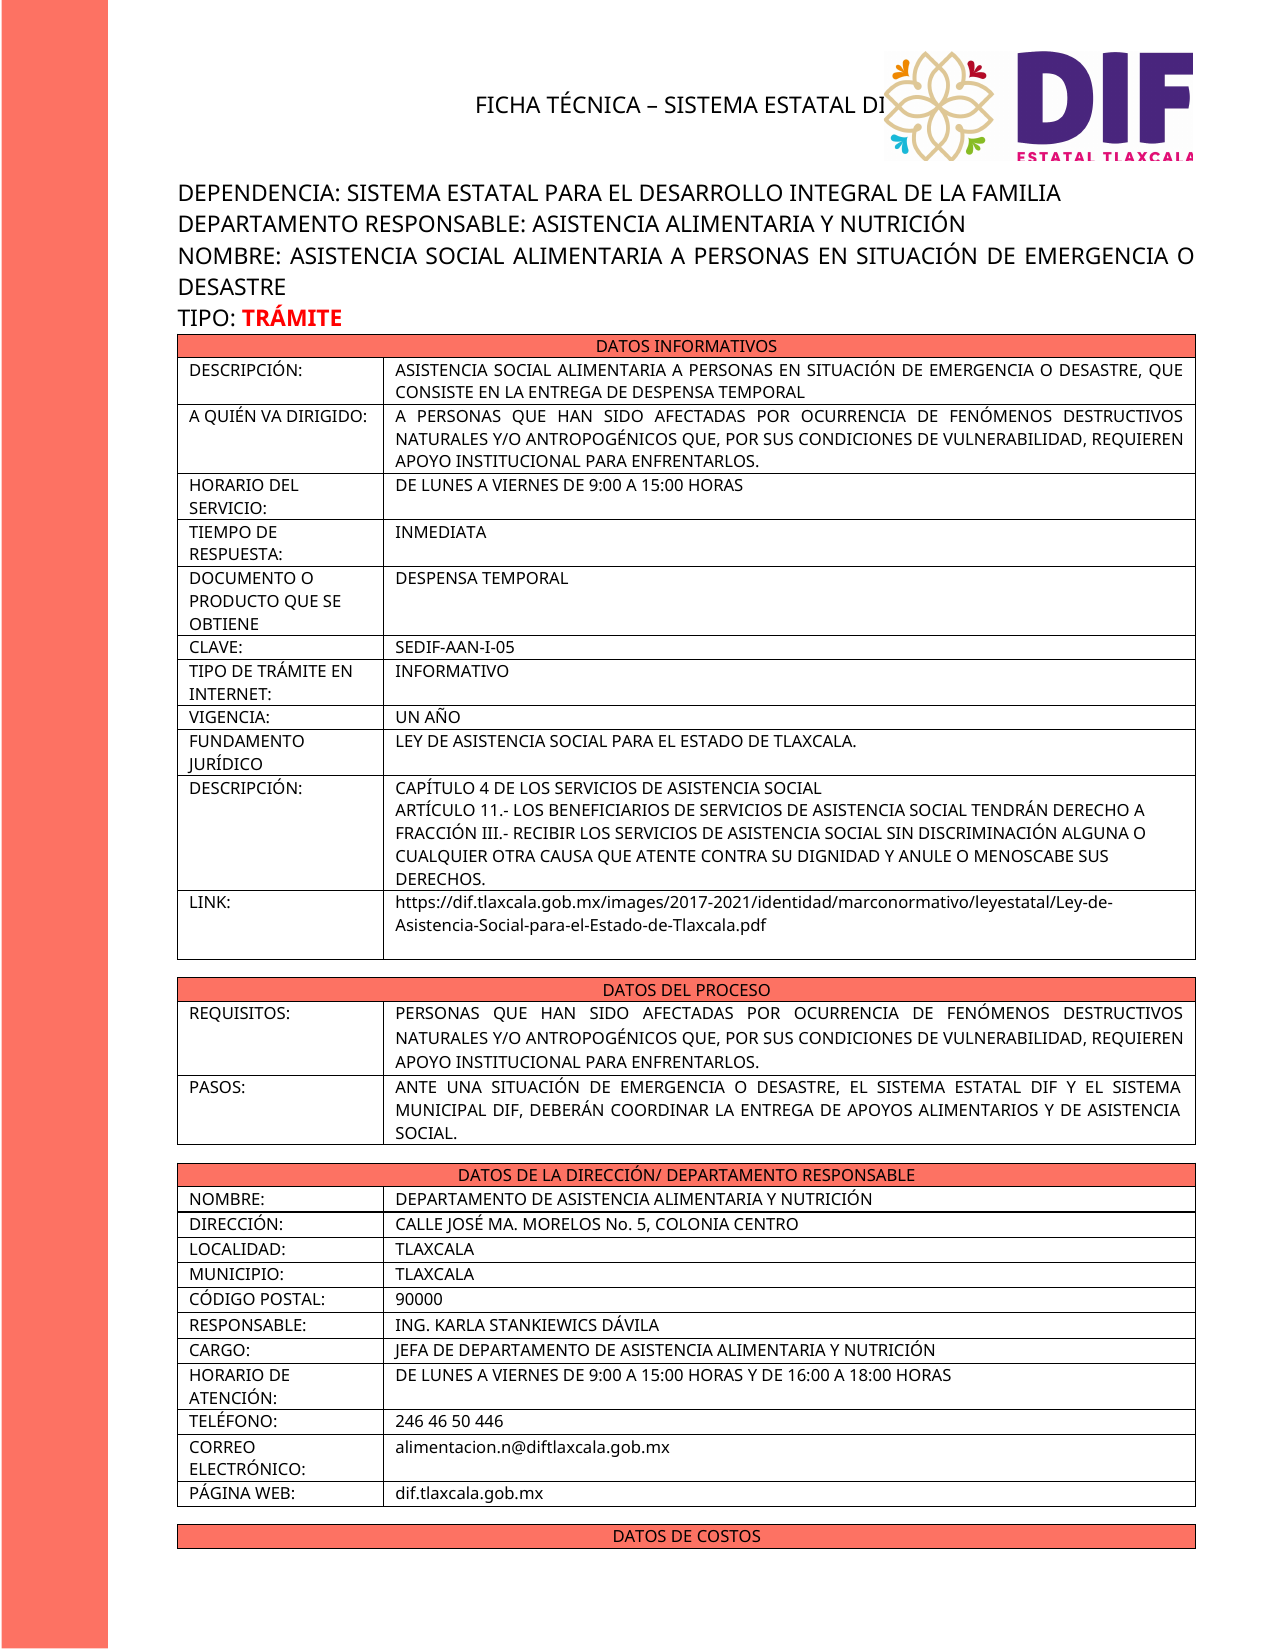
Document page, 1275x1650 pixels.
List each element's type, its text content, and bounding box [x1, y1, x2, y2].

table_cell LEY DE ASISTENCIA SOCIAL PARA EL ESTADO DE TLAXCALA. [384, 730, 1195, 775]
table_cell DE LUNES A VIERNES DE 9:00 A 15:00 HORAS Y DE 16:00 A 18:00 HORAS [384, 1364, 1195, 1409]
text DEPENDENCIA: SISTEMA ESTATAL PARA EL DESARROLLO INTEGRAL DE LA FAMILIA [177, 177, 1196, 208]
text TIPO: TRÁMITE [177, 302, 1196, 333]
table_cell RESPONSABLE: [178, 1313, 383, 1337]
table_cell TELÉFONO: [178, 1410, 383, 1434]
table_cell LOCALIDAD: [178, 1238, 383, 1262]
text NOMBRE: ASISTENCIA SOCIAL ALIMENTARIA A PERSONAS EN SITUACIÓN DE EMERGENCIA O DESASTRE [177, 240, 1196, 302]
table_cell CLAVE: [178, 636, 383, 659]
table_cell DESCRIPCIÓN: [178, 776, 383, 890]
table_cell SEDIF-AAN-I-05 [384, 636, 1195, 659]
table_cell ASISTENCIA SOCIAL ALIMENTARIA A PERSONAS EN SITUACIÓN DE EMERGENCIA O DESASTRE, QUE CONSISTE EN LA ENTREGA DE DESPENSA TEMPORAL [384, 358, 1195, 404]
table_cell TIEMPO DE RESPUESTA: [178, 520, 383, 566]
table_cell dif.tlaxcala.gob.mx [384, 1482, 1195, 1506]
table_cell INFORMATIVO [384, 660, 1195, 705]
table_cell DE LUNES A VIERNES DE 9:00 A 15:00 HORAS [384, 474, 1195, 519]
table_cell DESCRIPCIÓN: [178, 358, 383, 404]
table_cell CÓDIGO POSTAL: [178, 1288, 383, 1312]
table_cell CARGO: [178, 1339, 383, 1363]
table_header DATOS DEL PROCESO [178, 978, 1195, 1001]
table_cell DESPENSA TEMPORAL [384, 567, 1195, 635]
table_cell CAPÍTULO 4 DE LOS SERVICIOS DE ASISTENCIA SOCIAL ARTÍCULO 11.- LOS BENEFICIARIOS DE SERVICIOS DE ASISTENCIA SOCIAL TENDRÁN DERECHO A FRACCIÓN III.- RECIBIR LOS SERVICIOS DE ASISTENCIA SOCIAL SIN DISCRIMINACIÓN ALGUNA O CUALQUIER OTRA CAUSA QUE ATENTE CONTRA SU DIGNIDAD Y ANULE O MENOSCABE SUS DERECHOS. [384, 776, 1195, 890]
table_cell PASOS: [178, 1076, 383, 1144]
table_cell https://dif.tlaxcala.gob.mx/images/2017-2021/identidad/marconormativo/leyestatal/Ley-de-Asistencia-Social-para-el-Estado-de-Tlaxcala.pdf [384, 891, 1195, 959]
table_cell CALLE JOSÉ MA. MORELOS No. 5, COLONIA CENTRO [384, 1213, 1195, 1237]
table_cell JEFA DE DEPARTAMENTO DE ASISTENCIA ALIMENTARIA Y NUTRICIÓN [384, 1339, 1195, 1363]
table_cell HORARIO DEL SERVICIO: [178, 474, 383, 519]
table_cell A QUIÉN VA DIRIGIDO: [178, 405, 383, 473]
table_cell HORARIO DE ATENCIÓN: [178, 1364, 383, 1409]
table_cell DIRECCIÓN: [178, 1213, 383, 1237]
table_cell PÁGINA WEB: [178, 1482, 383, 1506]
text DEPARTAMENTO RESPONSABLE: ASISTENCIA ALIMENTARIA Y NUTRICIÓN [177, 208, 1196, 240]
table_cell TLAXCALA [384, 1238, 1195, 1262]
table_cell TLAXCALA [384, 1263, 1195, 1287]
table_cell FUNDAMENTO JURÍDICO [178, 730, 383, 775]
table_cell 246 46 50 446 [384, 1410, 1195, 1434]
table_cell A PERSONAS QUE HAN SIDO AFECTADAS POR OCURRENCIA DE FENÓMENOS DESTRUCTIVOS NATURALES Y/O ANTROPOGÉNICOS QUE, POR SUS CONDICIONES DE VULNERABILIDAD, REQUIEREN APOYO INSTITUCIONAL PARA ENFRENTARLOS. [384, 405, 1195, 473]
table_cell LINK: [178, 891, 383, 959]
table_cell PERSONAS QUE HAN SIDO AFECTADAS POR OCURRENCIA DE FENÓMENOS DESTRUCTIVOS NATURALES Y/O ANTROPOGÉNICOS QUE, POR SUS CONDICIONES DE VULNERABILIDAD, REQUIEREN APOYO INSTITUCIONAL PARA ENFRENTARLOS. [384, 1002, 1195, 1075]
table_header DATOS DE LA DIRECCIÓN/ DEPARTAMENTO RESPONSABLE [178, 1164, 1195, 1186]
table_header DATOS INFORMATIVOS [178, 335, 1195, 357]
table_cell UN AÑO [384, 706, 1195, 729]
table_cell TIPO DE TRÁMITE EN INTERNET: [178, 660, 383, 705]
table_cell 90000 [384, 1288, 1195, 1312]
table_cell REQUISITOS: [178, 1002, 383, 1075]
table_cell VIGENCIA: [178, 706, 383, 729]
table_cell CORREO ELECTRÓNICO: [178, 1435, 383, 1481]
table_cell MUNICIPIO: [178, 1263, 383, 1287]
table_cell ING. KARLA STANKIEWICS DÁVILA [384, 1313, 1195, 1337]
table_cell NOMBRE: [178, 1187, 383, 1211]
table_cell alimentacion.n@diftlaxcala.gob.mx [384, 1435, 1195, 1481]
table_cell DOCUMENTO O PRODUCTO QUE SE OBTIENE [178, 567, 383, 635]
table_cell INMEDIATA [384, 520, 1195, 566]
table_cell ANTE UNA SITUACIÓN DE EMERGENCIA O DESASTRE, EL SISTEMA ESTATAL DIF Y EL SISTEMA MUNICIPAL DIF, DEBERÁN COORDINAR LA ENTREGA DE APOYOS ALIMENTARIOS Y DE ASISTENCIA SOCIAL. [384, 1076, 1195, 1144]
table_cell DEPARTAMENTO DE ASISTENCIA ALIMENTARIA Y NUTRICIÓN [384, 1187, 1195, 1211]
table_header DATOS DE COSTOS [178, 1525, 1195, 1548]
picture [883, 51, 1193, 161]
